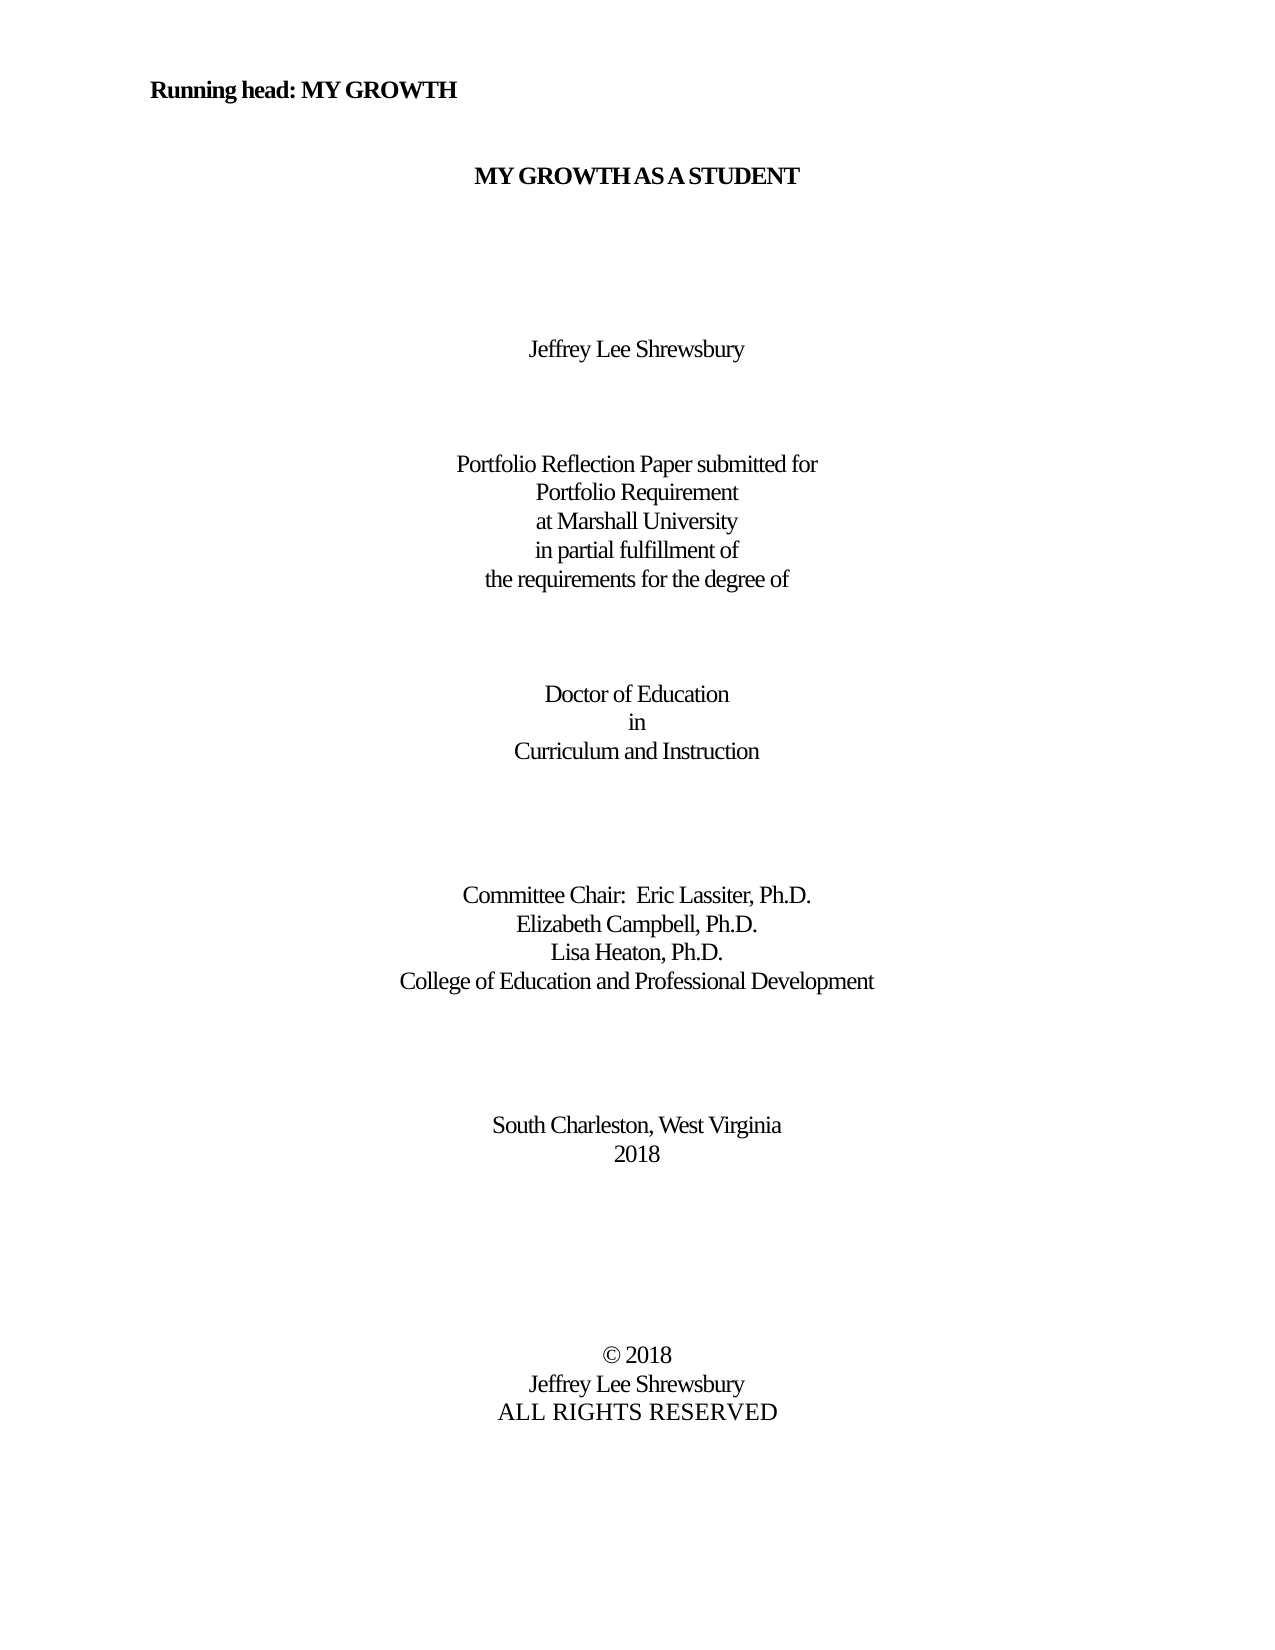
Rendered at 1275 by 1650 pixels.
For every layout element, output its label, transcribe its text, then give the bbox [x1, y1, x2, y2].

title © 2018 [150, 1340, 1125, 1369]
title Curriculum and Instruction [150, 736, 1125, 765]
title in partial fulfillment of [150, 535, 1125, 564]
title Portfolio Reflection Paper submitted for [150, 449, 1125, 477]
title College of Education and Professional Development [150, 966, 1125, 995]
text ALL RIGHTS RESERVED [150, 1397, 1125, 1426]
title 2018 [150, 1139, 1125, 1167]
title Portfolio Requirement [150, 477, 1125, 506]
title Doctor of Education [150, 679, 1125, 707]
title MY GROWTH AS A STUDENT [150, 161, 1125, 190]
title Elizabeth Campbell, Ph.D. [150, 909, 1125, 937]
title Lisa Heaton, Ph.D. [150, 937, 1125, 966]
title Jeffrey Lee Shrewsbury [150, 334, 1125, 362]
title South Charleston, West Virginia [150, 1110, 1125, 1139]
title in [150, 707, 1125, 736]
title the requirements for the degree of [150, 564, 1125, 592]
title Jeffrey Lee Shrewsbury [150, 1369, 1125, 1397]
title at Marshall University [150, 506, 1125, 535]
title Committee Chair: Eric Lassiter, Ph.D. [150, 880, 1125, 909]
